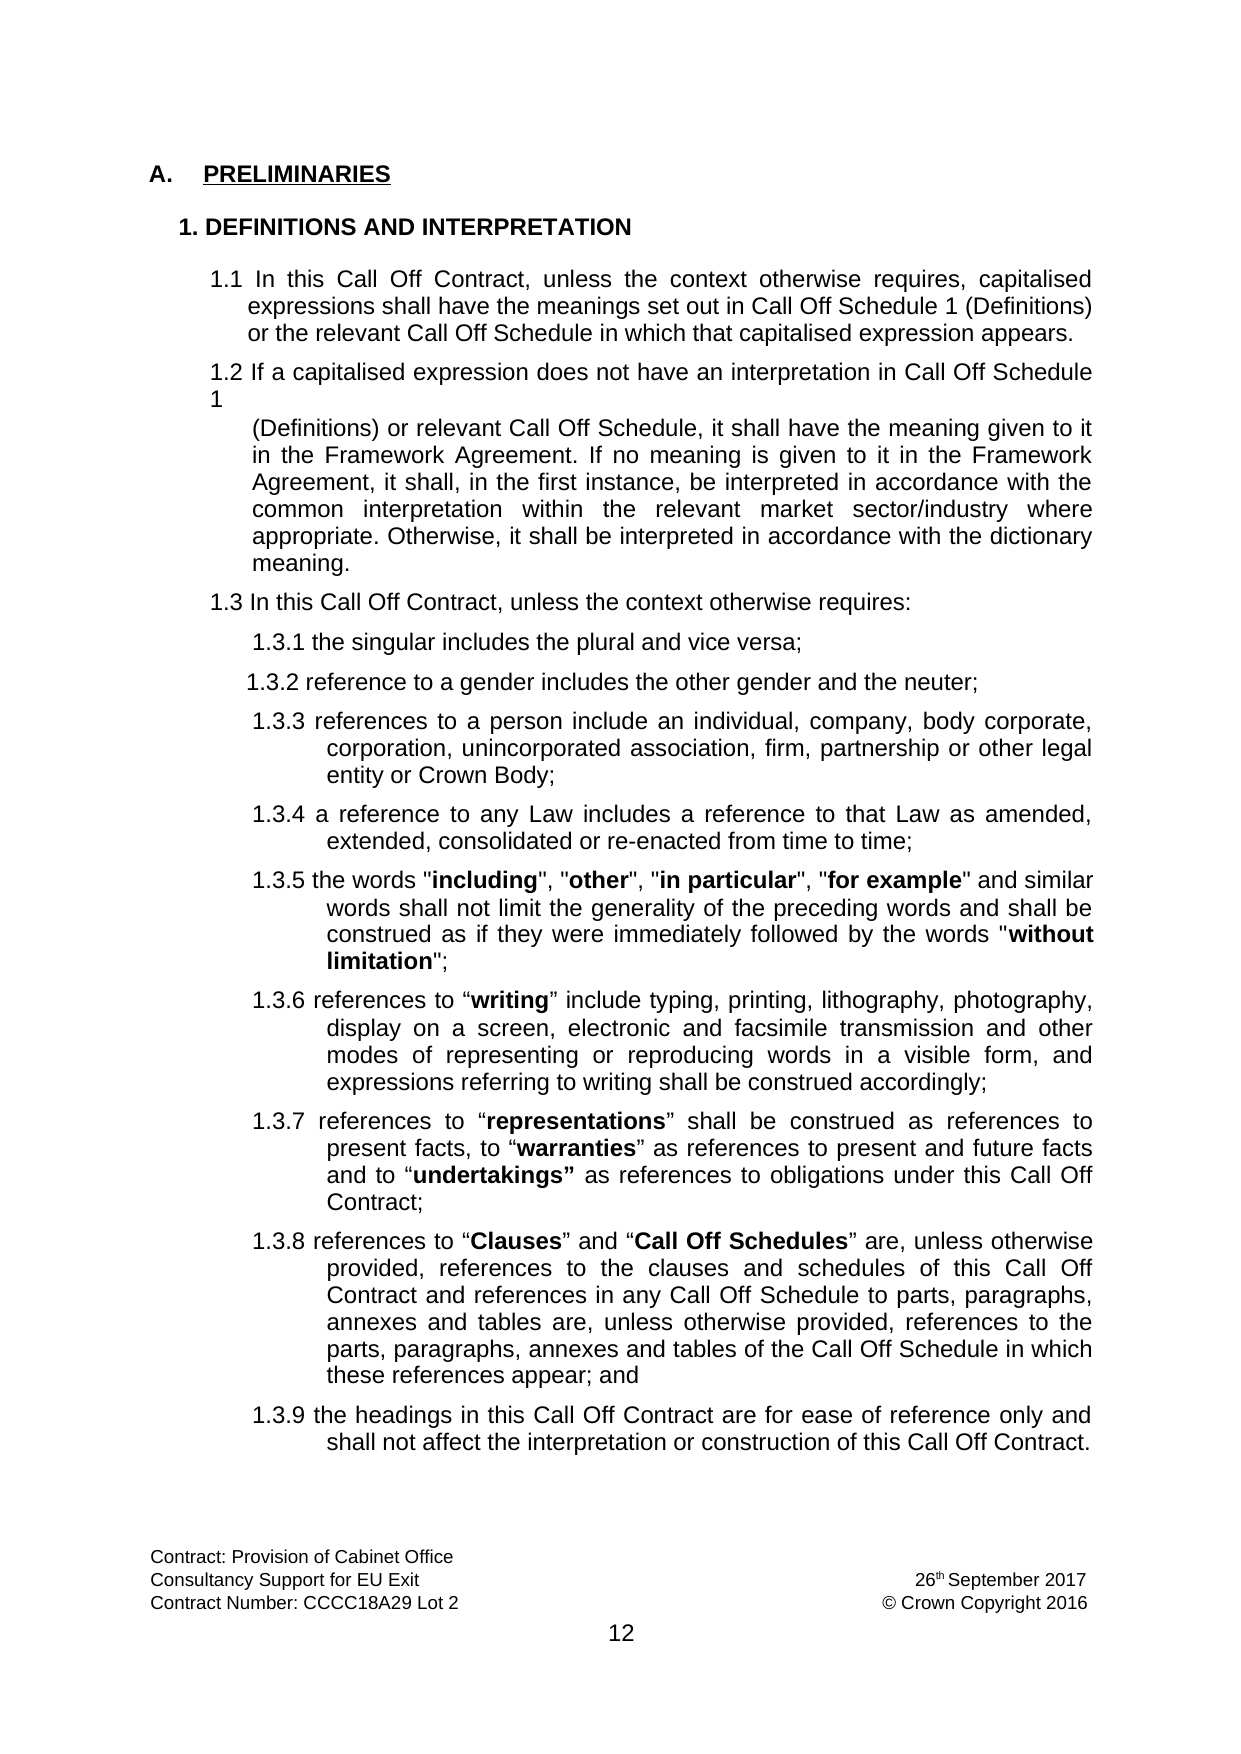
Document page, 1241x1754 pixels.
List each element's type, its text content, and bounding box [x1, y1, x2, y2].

text 1.3.5 the words "including", "other", "in particular", "for example" and similar words shall not limit the generality of the preceding words and shall be construed as if they were immediately followed by the words "without limitation"; [252, 867, 1094, 975]
text 1.3.3 references to a person include an individual, company, body corporate, corporation, unincorporated association, firm, partnership or other legal entity or Crown Body; [252, 708, 1094, 788]
text 1.3 In this Call Off Contract, unless the context otherwise requires: [209, 589, 1094, 616]
text 1.3.9 the headings in this Call Off Contract are for ease of reference only and shall not affect the interpretation or construction of this Call Off Contract. [252, 1402, 1094, 1455]
text 1.3.7 references to “representations” shall be construed as references to present facts, to “warranties” as references to present and future facts and to “undertakings” as references to obligations under this Call Off Contract; [252, 1108, 1094, 1215]
text 1.3.2 reference to a gender includes the other gender and the neuter; [150, 668, 1075, 696]
text 1.3.6 references to “writing” include typing, printing, lithography, photography, display on a screen, electronic and facsimile transmission and other modes of representing or reproducing words in a visible form, and expressions referring to writing shall be construed accordingly; [252, 988, 1094, 1095]
text 1.1 In this Call Off Contract, unless the context otherwise requires, capitalised expressions shall have the meanings set out in Call Off Schedule 1 (Definitions) or the relevant Call Off Schedule in which that capitalised expression appears. [209, 266, 1094, 347]
text 1.3.8 references to “Clauses” and “Call Off Schedules” are, unless otherwise provided, references to the clauses and schedules of this Call Off Contract and references in any Call Off Schedule to parts, paragraphs, annexes and tables are, unless otherwise provided, references to the parts, paragraphs, annexes and tables of the Call Off Schedule in which these references appear; and [252, 1228, 1094, 1389]
text 1.3.1 the singular includes the plural and vice versa; [252, 629, 1094, 655]
subtitle 1. DEFINITIONS AND INTERPRETATION [178, 213, 1095, 241]
text 1.2 If a capitalised expression does not have an interpretation in Call Off Schedule 1 [209, 359, 1094, 413]
text 1.3.4 a reference to any Law includes a reference to that Law as amended, extended, consolidated or re-enacted from time to time; [252, 801, 1094, 855]
text (Definitions) or relevant Call Off Schedule, it shall have the meaning given to it in the Framework Agreement. If no meaning is given to it in the Framework Agreement, it shall, in the first instance, be interpreted in accordance with the common interpretation within the relevant market sector/industry where appropriate. Otherwise, it shall be interpreted in accordance with the dictionary meaning. [252, 415, 1094, 576]
subtitle A. PRELIMINARIES [149, 160, 1094, 188]
